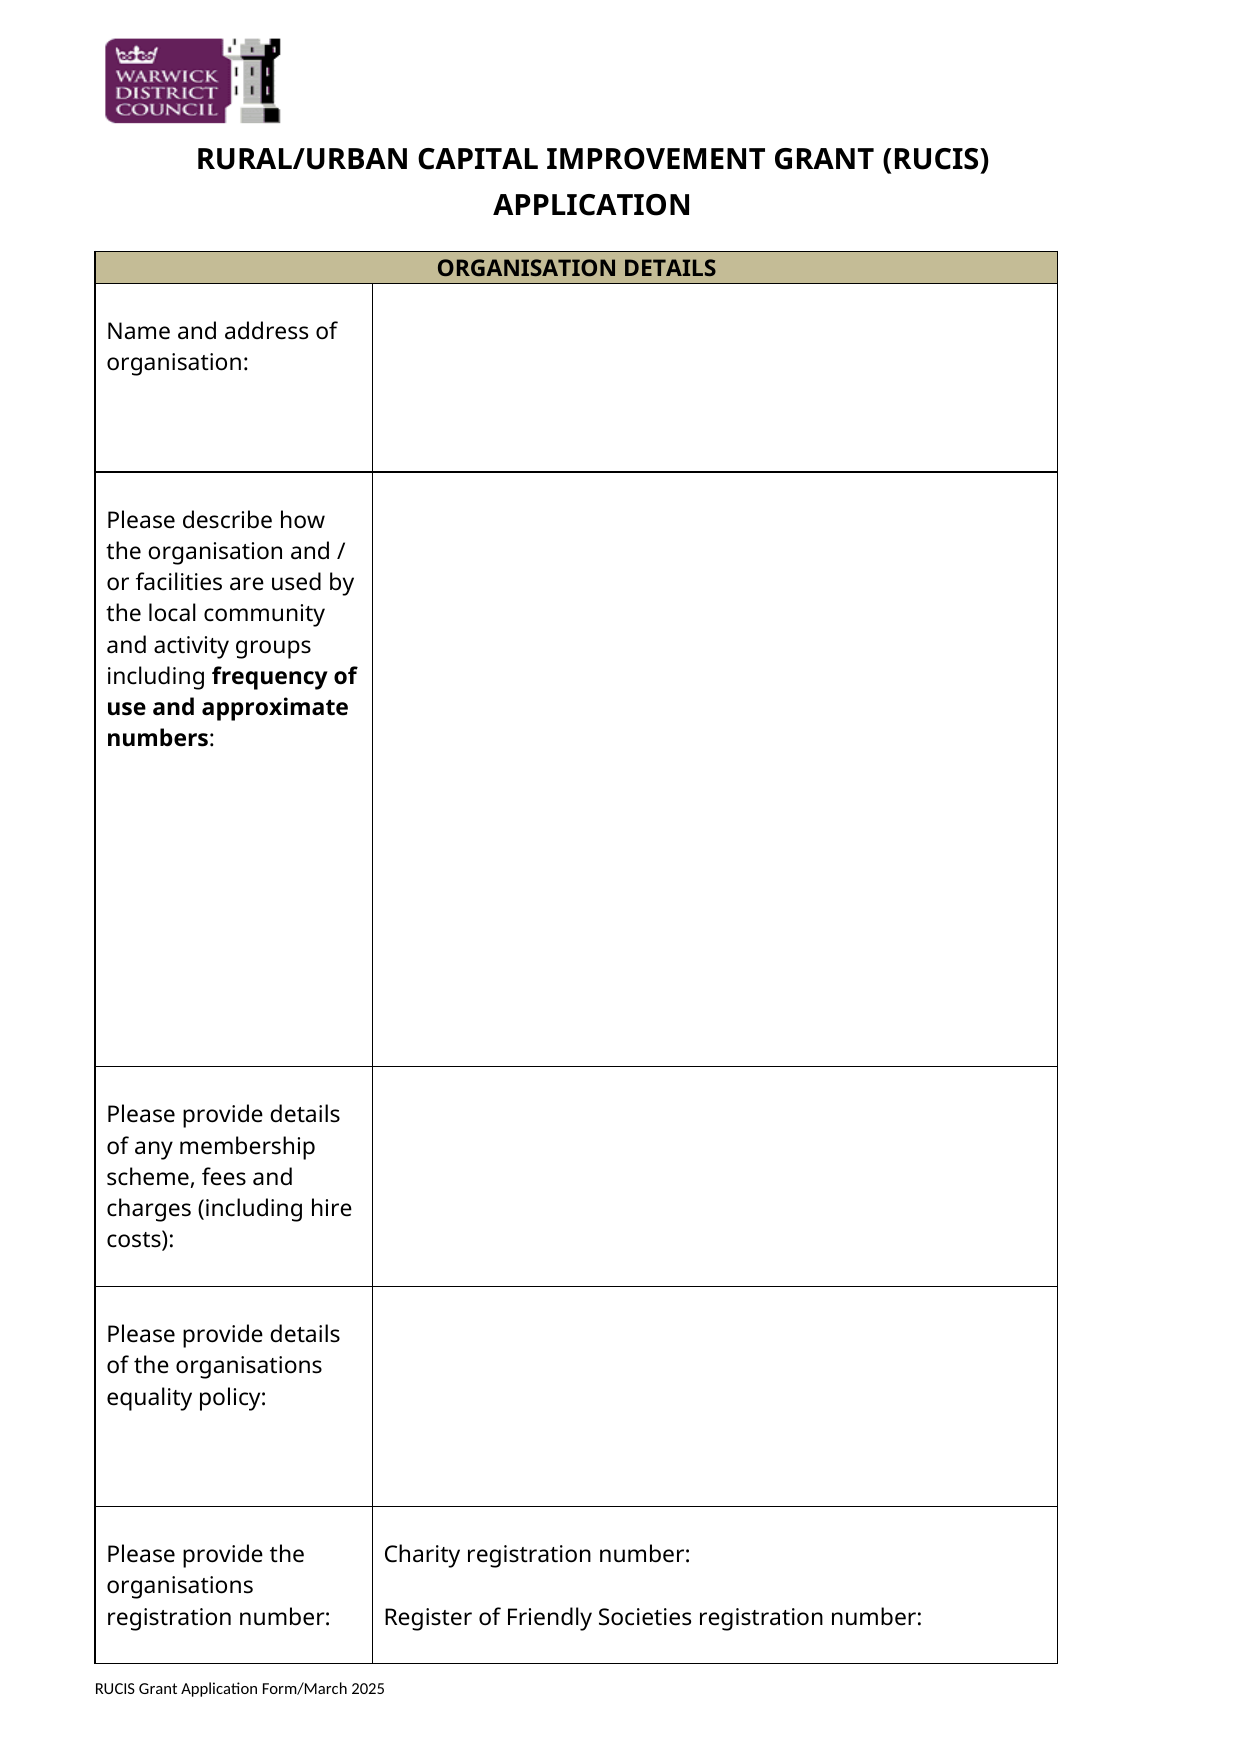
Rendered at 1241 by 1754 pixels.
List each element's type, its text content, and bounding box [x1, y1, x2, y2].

table_cell [373, 1067, 1057, 1286]
text RURAL/URBAN CAPITAL IMPROVEMENT GRANT (RUCIS) APPLICATION [94, 138, 1090, 224]
table_cell Please describe how the organisation and / or facilities are used by the local community and activity groups including frequency of use and approximate numbers: [96, 473, 372, 1066]
table_cell [373, 284, 1057, 471]
table_cell [373, 1287, 1057, 1506]
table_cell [96, 1507, 372, 1663]
table_cell [373, 473, 1057, 1066]
picture [101, 35, 285, 127]
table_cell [373, 1507, 1057, 1663]
table_header ORGANISATION DETAILS [96, 252, 1057, 283]
table_cell Please provide details of any membership scheme, fees and charges (including hire costs): [96, 1067, 372, 1286]
table_cell Please provide details of the organisations equality policy: [96, 1287, 372, 1506]
table_cell Name and address of organisation: [96, 284, 372, 471]
